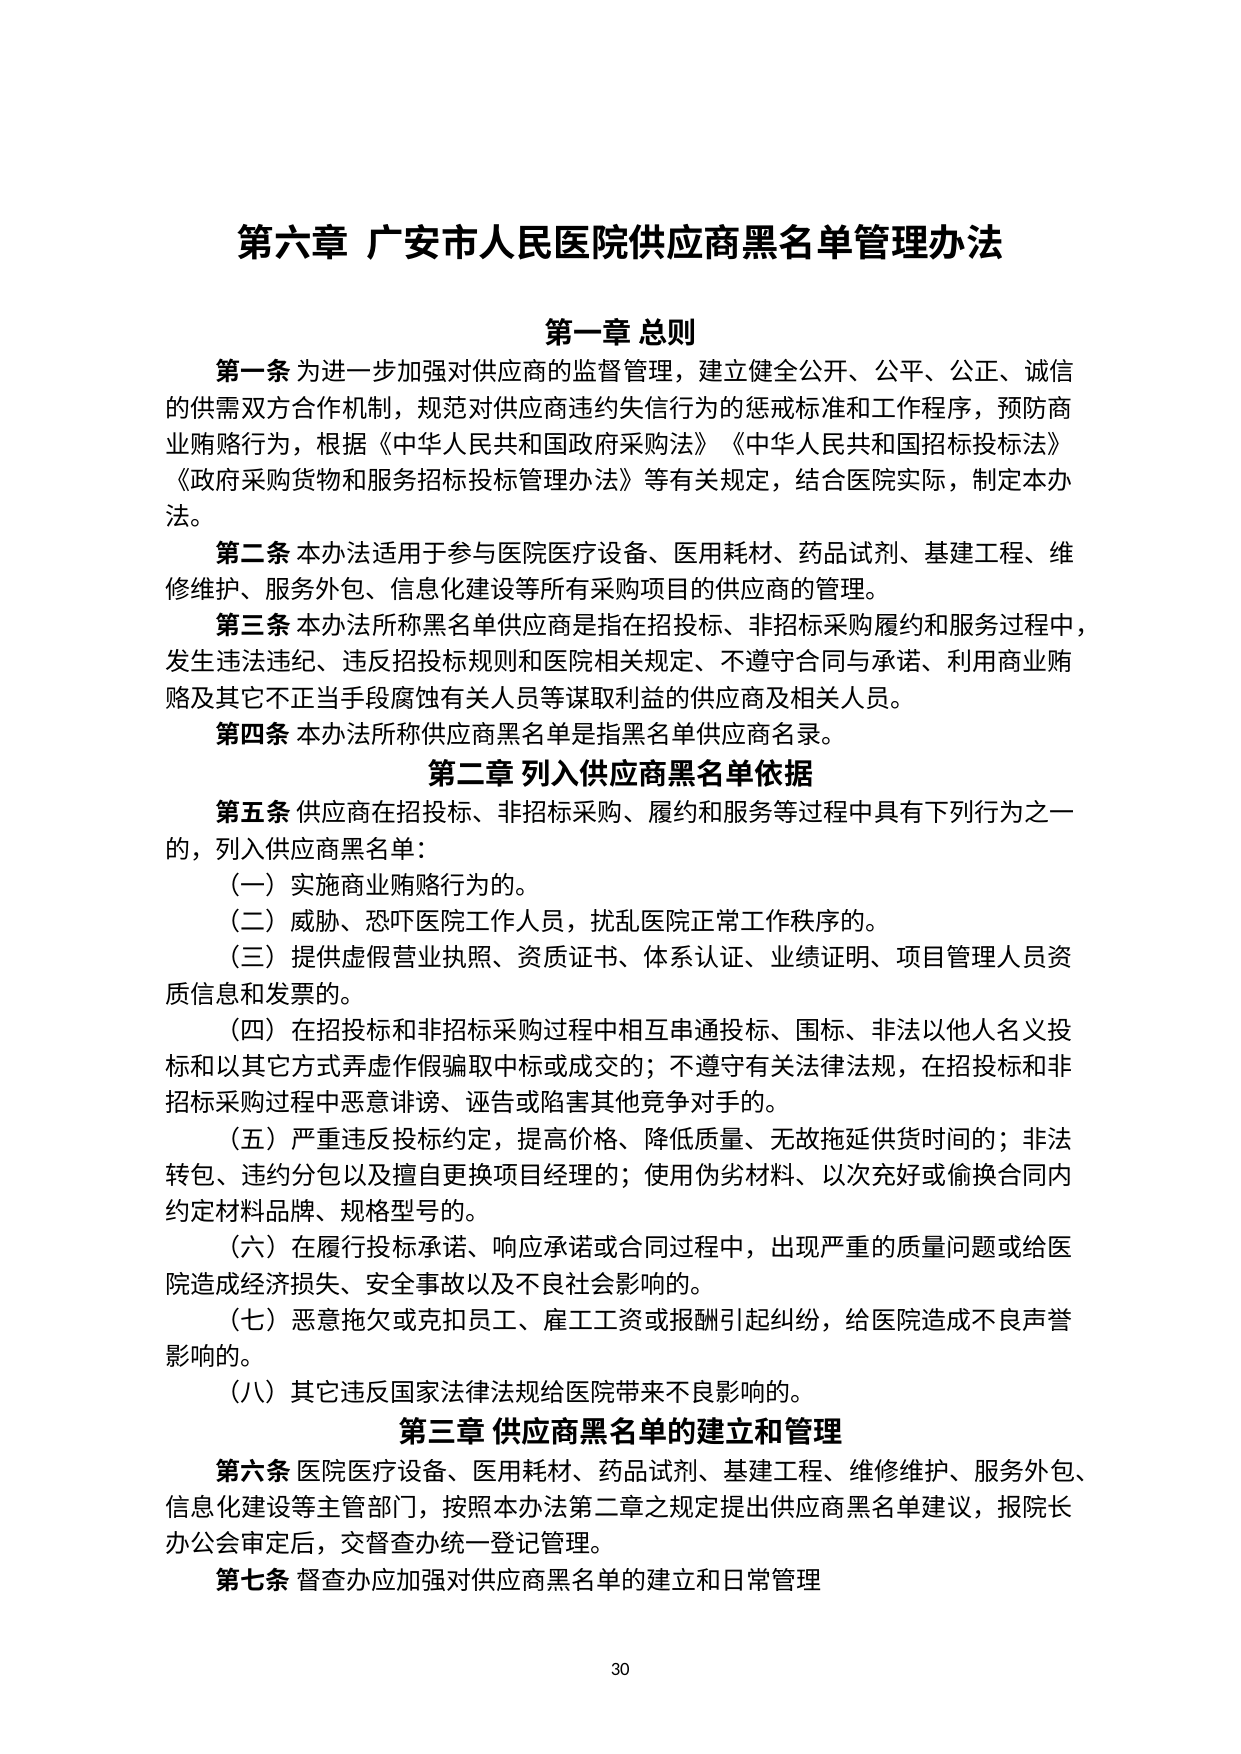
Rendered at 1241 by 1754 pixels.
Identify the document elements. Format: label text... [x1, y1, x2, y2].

text （二）威胁、恐吓医院工作人员，扰乱医院正常工作秩序的。 [165, 902, 1075, 938]
text 第五条 供应商在招投标、非招标采购、履约和服务等过程中具有下列行为之一的，列入供应商黑名单： [165, 793, 1075, 865]
text 第二条 本办法适用于参与医院医疗设备、医用耗材、药品试剂、基建工程、维修维护、服务外包、信息化建设等所有采购项目的供应商的管理。 [165, 533, 1075, 606]
text （四）在招投标和非招标采购过程中相互串通投标、围标、非法以他人名义投标和以其它方式弄虚作假骗取中标或成交的；不遵守有关法律法规，在招投标和非招标采购过程中恶意诽谤、诬告或陷害其他竞争对手的。 [165, 1010, 1075, 1119]
text （一）实施商业贿赂行为的。 [165, 865, 1075, 902]
text 第一章 总则 [165, 309, 1075, 352]
text 第四条 本办法所称供应商黑名单是指黑名单供应商名录。 [165, 714, 1075, 751]
text （五）严重违反投标约定，提高价格、降低质量、无故拖延供货时间的；非法转包、违约分包以及擅自更换项目经理的；使用伪劣材料、以次充好或偷换合同内约定材料品牌、规格型号的。 [165, 1119, 1075, 1228]
text 第三章 供应商黑名单的建立和管理 [165, 1409, 1075, 1451]
text （三）提供虚假营业执照、资质证书、体系认证、业绩证明、项目管理人员资质信息和发票的。 [165, 938, 1075, 1010]
text 第一条 为进一步加强对供应商的监督管理，建立健全公开、公平、公正、诚信的供需双方合作机制，规范对供应商违约失信行为的惩戒标准和工作程序，预防商业贿赂行为，根据《中华人民共和国政府采购法》《中华人民共和国招标投标法》《政府采购货物和服务招标投标管理办法》等有关规定，结合医院实际，制定本办法。 [165, 352, 1075, 533]
text （六）在履行投标承诺、响应承诺或合同过程中，出现严重的质量问题或给医院造成经济损失、安全事故以及不良社会影响的。 [165, 1228, 1075, 1300]
text 第六条 医院医疗设备、医用耗材、药品试剂、基建工程、维修维护、服务外包、信息化建设等主管部门，按照本办法第二章之规定提出供应商黑名单建议，报院长办公会审定后，交督查办统一登记管理。 [165, 1451, 1075, 1560]
title 第六章 广安市人民医院供应商黑名单管理办法 [165, 213, 1075, 268]
text 第七条 督查办应加强对供应商黑名单的建立和日常管理 [165, 1560, 1075, 1596]
text （七）恶意拖欠或克扣员工、雇工工资或报酬引起纠纷，给医院造成不良声誉影响的。 [165, 1300, 1075, 1373]
text （八）其它违反国家法律法规给医院带来不良影响的。 [165, 1373, 1075, 1409]
text 第二章 列入供应商黑名单依据 [165, 751, 1075, 793]
text 第三条 本办法所称黑名单供应商是指在招投标、非招标采购履约和服务过程中，发生违法违纪、违反招投标规则和医院相关规定、不遵守合同与承诺、利用商业贿赂及其它不正当手段腐蚀有关人员等谋取利益的供应商及相关人员。 [165, 606, 1075, 714]
